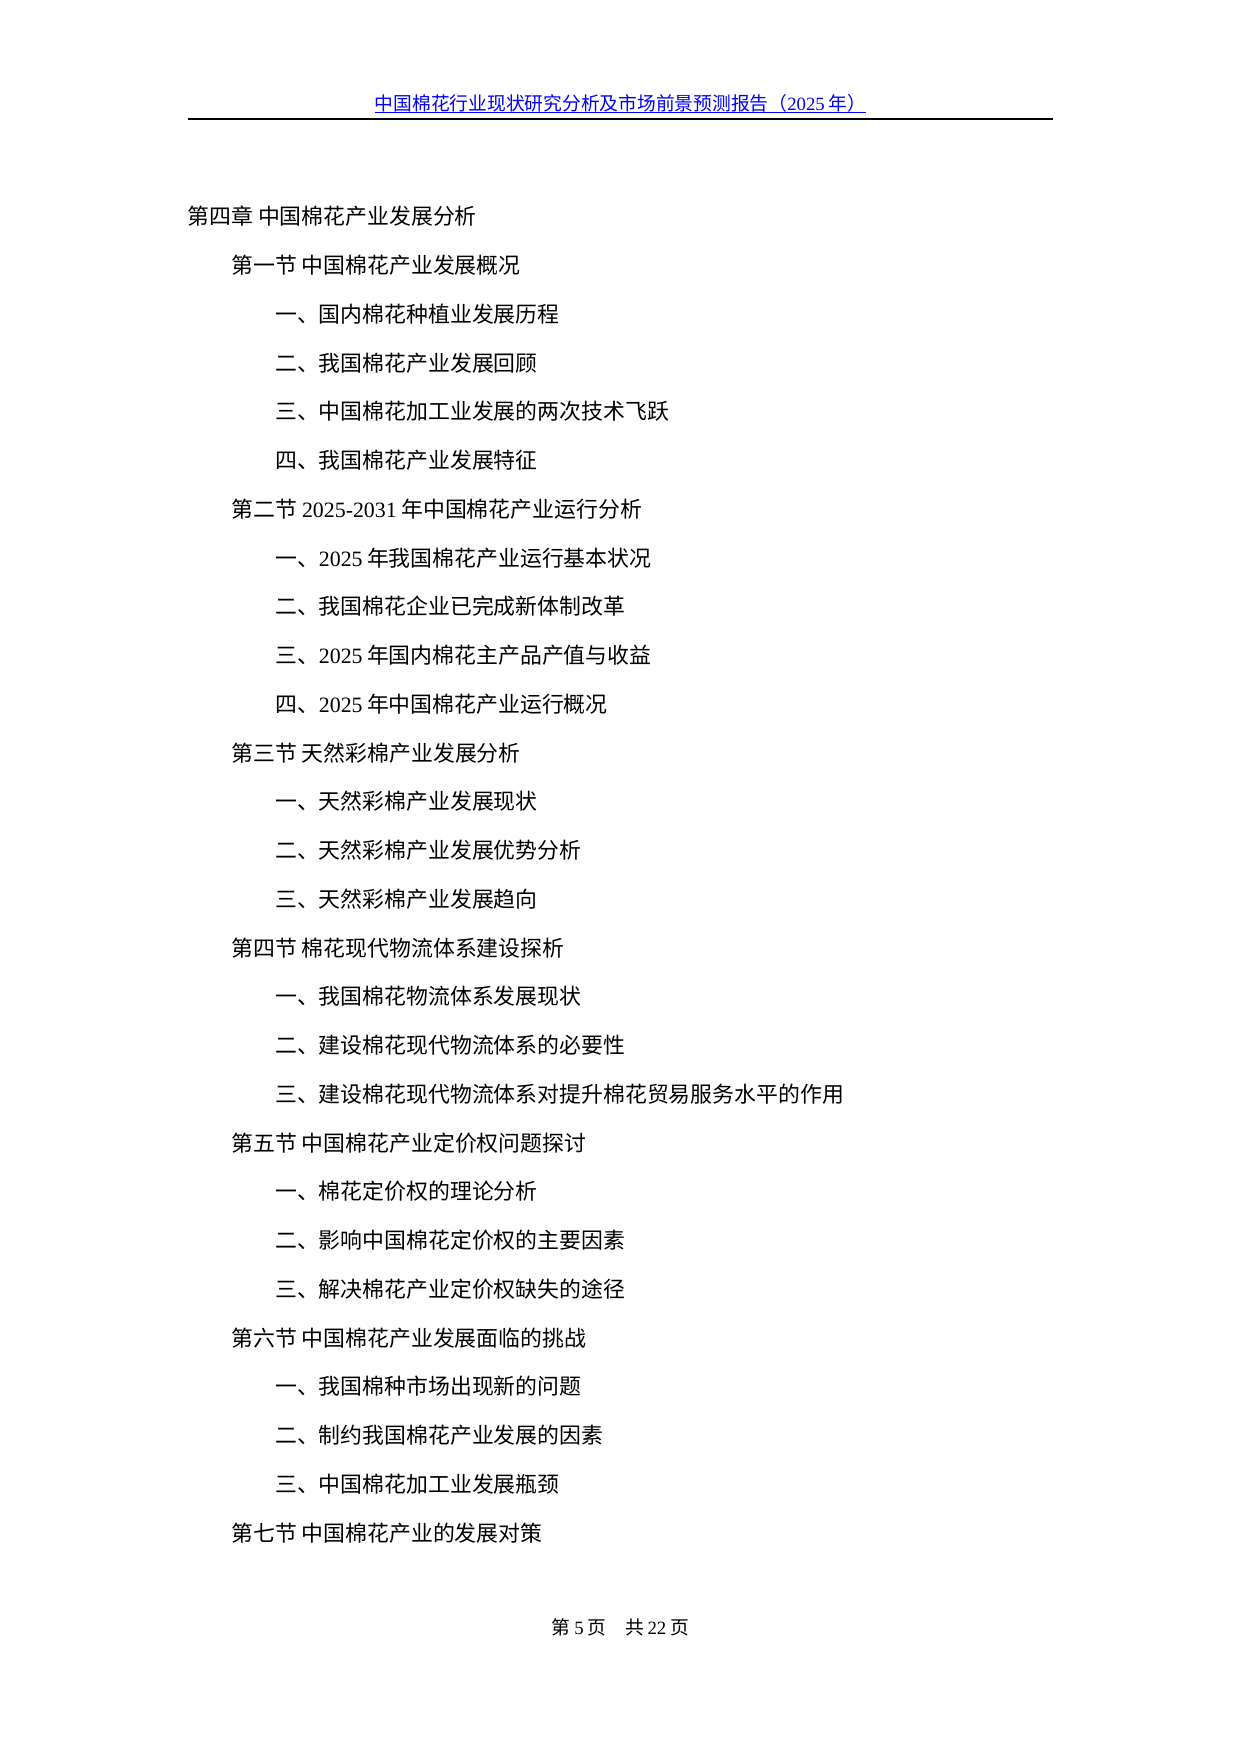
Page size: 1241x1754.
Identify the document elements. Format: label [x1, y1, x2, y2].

text [187, 150, 1053, 1548]
